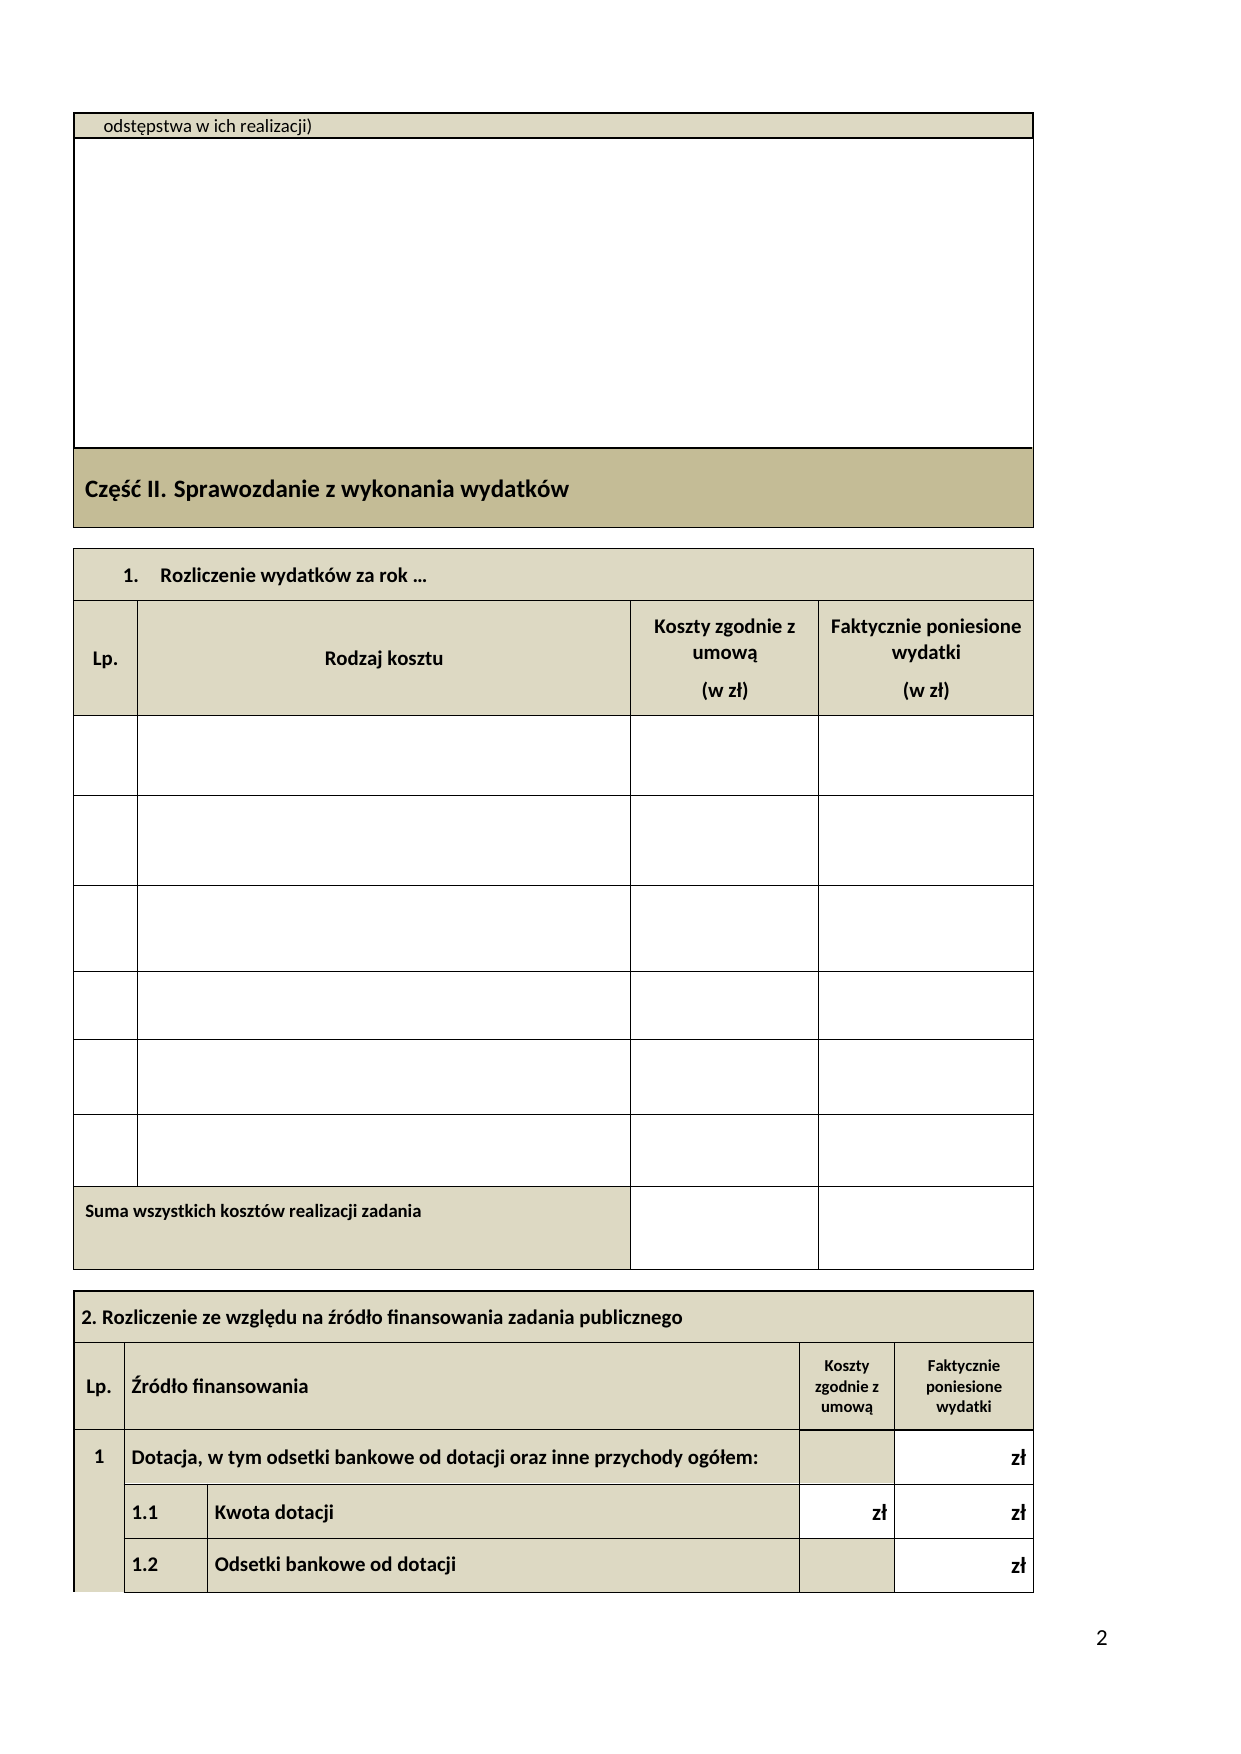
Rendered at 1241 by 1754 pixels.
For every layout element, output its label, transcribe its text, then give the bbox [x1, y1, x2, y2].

table_cell Odsetki bankowe od dotacji [208, 1539, 799, 1592]
table_cell Dotacja, w tym odsetki bankowe od dotacji oraz inne przychody ogółem: [125, 1430, 799, 1483]
table_cell Lp. [75, 1343, 124, 1429]
table_cell [631, 796, 818, 885]
table_cell [74, 716, 137, 795]
table_cell [74, 796, 137, 885]
table_cell Rodzaj kosztu [138, 601, 630, 715]
table_header Rozliczenie wydatków za rok … [74, 549, 1033, 600]
table_cell [631, 972, 818, 1038]
table_cell Koszty zgodnie z umową [800, 1343, 894, 1429]
table_cell [819, 1040, 1033, 1114]
table_cell [74, 886, 137, 971]
table_cell [138, 972, 630, 1038]
table_cell [631, 1115, 818, 1186]
table_cell [800, 1539, 894, 1592]
table_cell [819, 886, 1033, 971]
table_cell Część II. Sprawozdanie z wykonania wydatków [74, 447, 1033, 527]
table_cell zł [800, 1485, 894, 1538]
table_cell [819, 1115, 1033, 1186]
table_cell zł [895, 1485, 1033, 1538]
table_cell 1 [75, 1430, 124, 1592]
table_cell Faktycznie poniesione wydatki [895, 1343, 1033, 1429]
table_cell Źródło finansowania [125, 1343, 799, 1429]
table_cell Suma wszystkich kosztów realizacji zadania [74, 1187, 630, 1269]
table_cell [819, 716, 1033, 795]
table_cell Koszty zgodnie z umową (w zł) [631, 601, 818, 715]
table_cell [819, 796, 1033, 885]
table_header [75, 114, 1032, 137]
table_cell [819, 1187, 1033, 1269]
table_cell [631, 1187, 818, 1269]
table_cell [631, 716, 818, 795]
table_cell [75, 139, 1033, 447]
table_cell zł [895, 1539, 1033, 1592]
table_cell Faktycznie poniesione wydatki (w zł) [819, 601, 1033, 715]
table_cell [74, 972, 137, 1038]
table_cell [74, 1115, 137, 1186]
table_cell [138, 1115, 630, 1186]
table_cell 1.2 [125, 1539, 207, 1592]
table_cell [800, 1431, 894, 1483]
table_cell [138, 1040, 630, 1114]
table_cell Kwota dotacji [208, 1485, 799, 1538]
table_cell 1.1 [125, 1485, 207, 1538]
table_cell Lp. [74, 601, 137, 715]
table_cell [74, 1040, 137, 1114]
table_cell [631, 886, 818, 971]
table_cell zł [895, 1431, 1033, 1483]
table_cell [819, 972, 1033, 1038]
table_cell [138, 796, 630, 885]
table_cell [631, 1040, 818, 1114]
table_cell [138, 716, 630, 795]
table_cell [138, 886, 630, 971]
table_header 2. Rozliczenie ze względu na źródło finansowania zadania publicznego [75, 1292, 1033, 1342]
